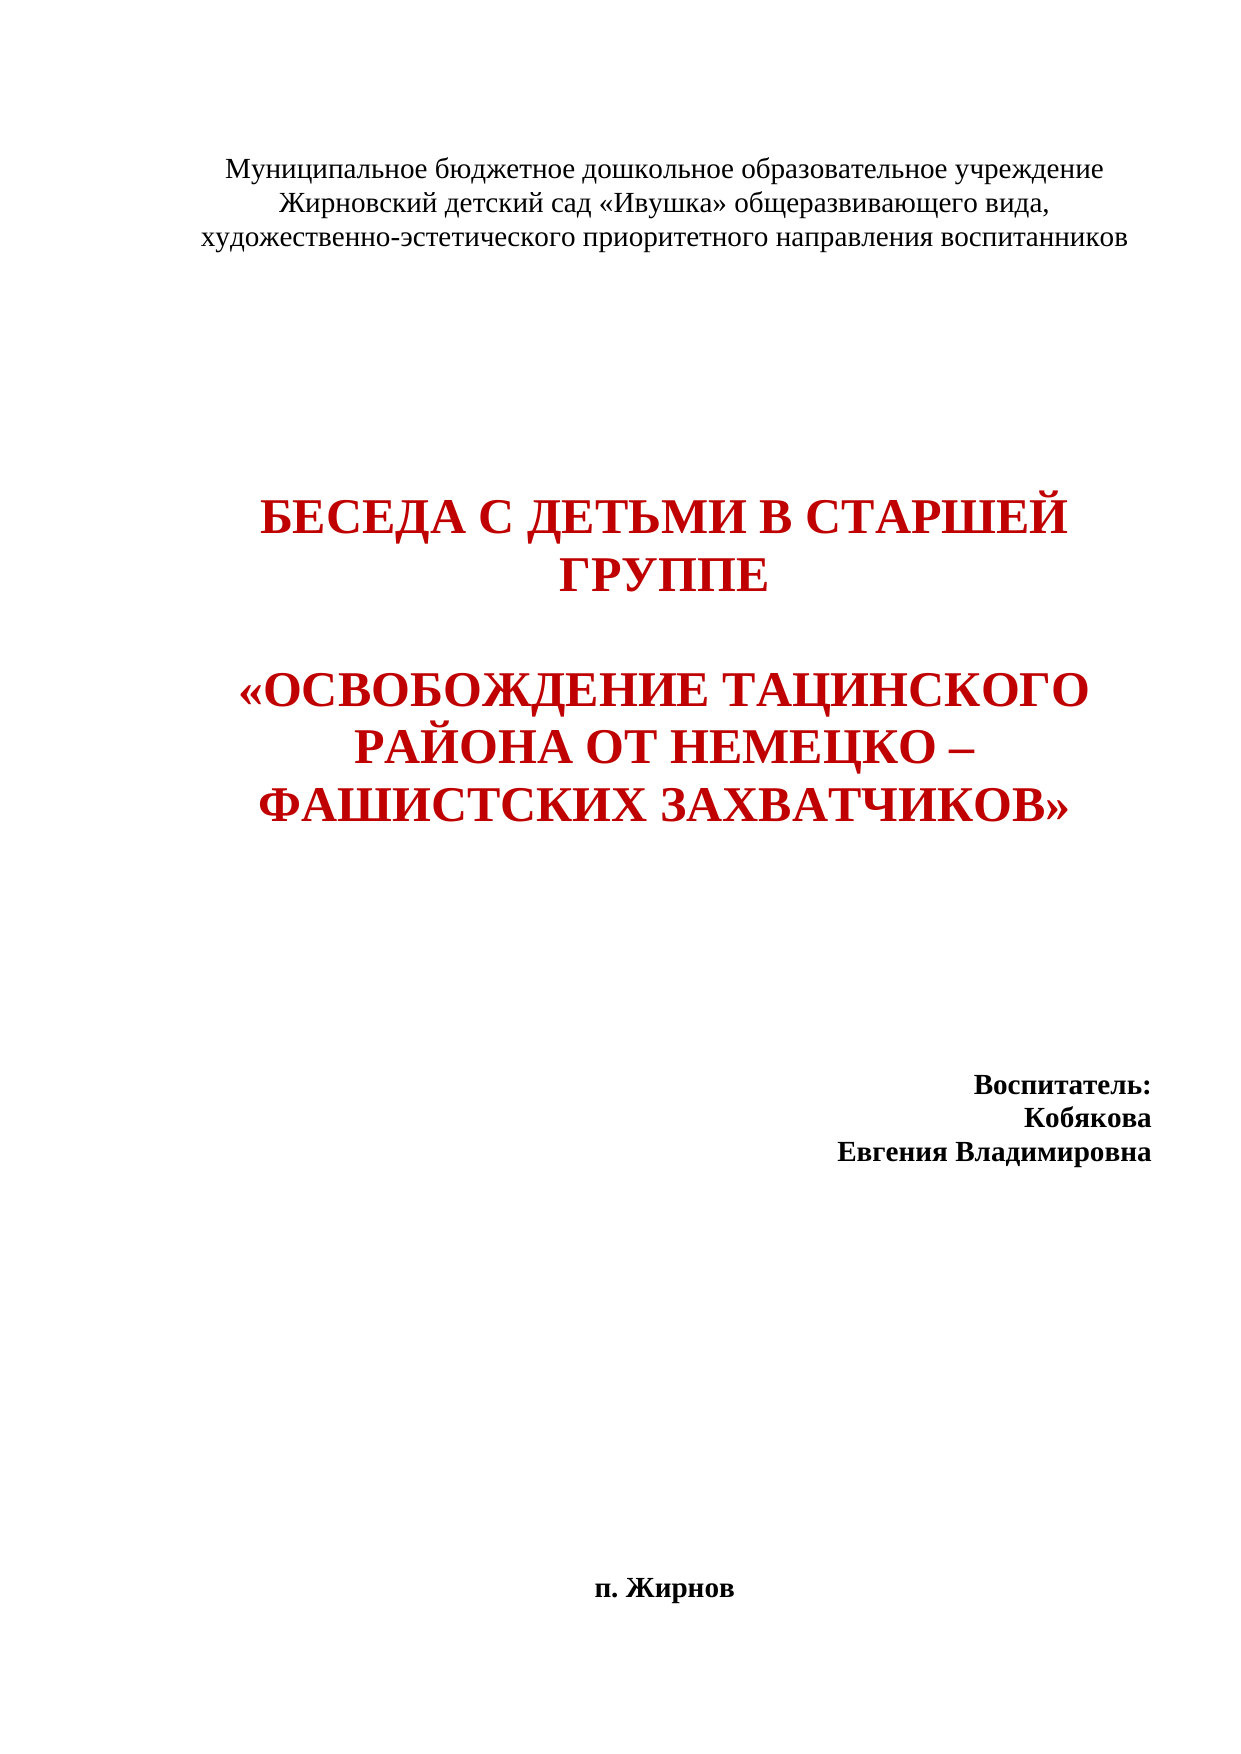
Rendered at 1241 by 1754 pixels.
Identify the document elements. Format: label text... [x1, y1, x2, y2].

text Муниципальное бюджетное дошкольное образовательное учреждение Жирновский детский сад «Ивушка» общеразвивающего вида, художественно-эстетического приоритетного направления воспитанников [177, 152, 1152, 252]
text Кобякова [177, 1100, 1152, 1134]
text БЕСЕДА С ДЕТЬМИ В СТАРШЕЙ ГРУППЕ [177, 487, 1152, 602]
text п. Жирнов [177, 1570, 1152, 1603]
text «ОСВОБОЖДЕНИЕ ТАЦИНСКОГО РАЙОНА ОТ НЕМЕЦКО – ФАШИСТСКИХ ЗАХВАТЧИКОВ» [177, 659, 1152, 832]
text Воспитатель: [177, 1067, 1152, 1100]
text Евгения Владимировна [177, 1134, 1152, 1167]
